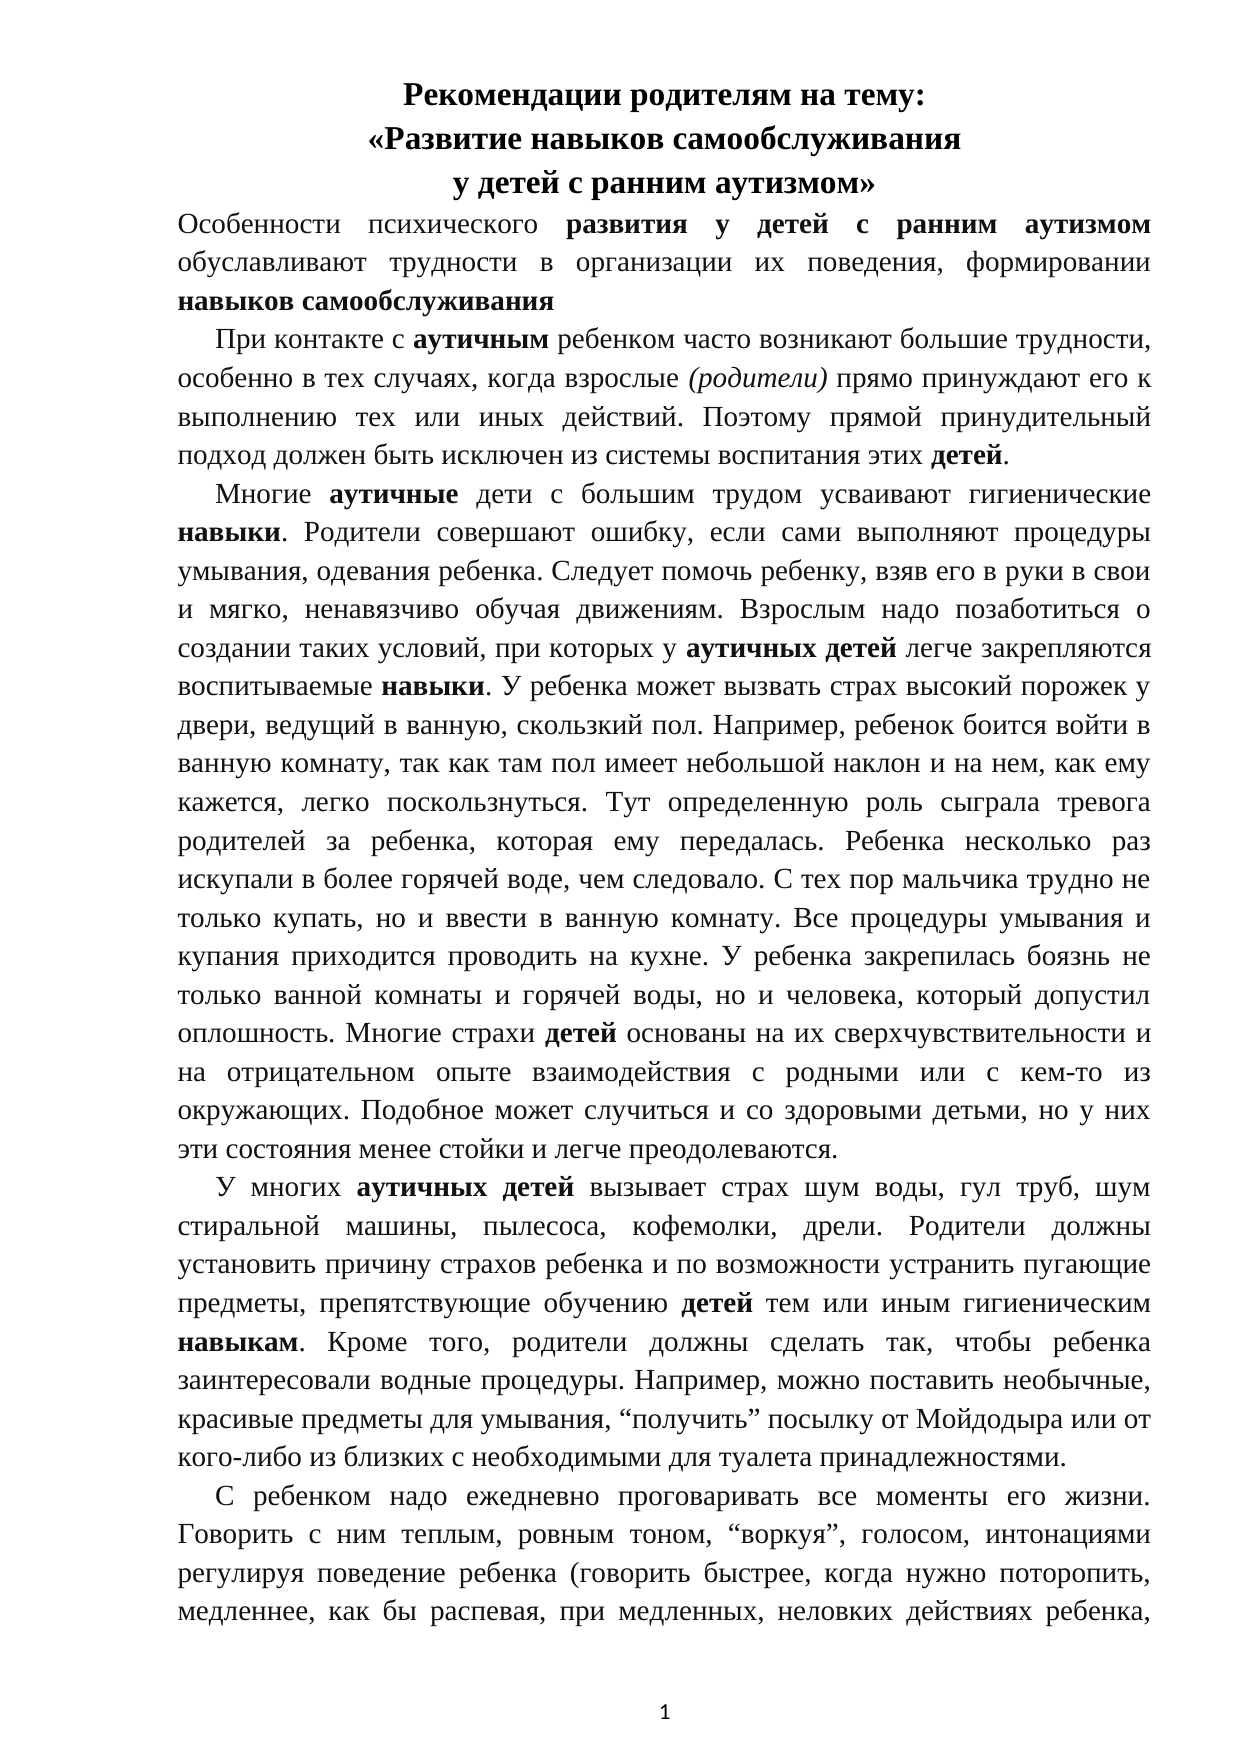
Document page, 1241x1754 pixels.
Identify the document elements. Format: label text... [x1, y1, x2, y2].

text У многих аутичных детей вызывает страх шум воды, гул труб, шум стиральной машины, пылесоса, кофемолки, дрели. Родители должны установить причину страхов ребенка и по возможности устранить пугающие предметы, препятствующие обучению детей тем или иным гигиеническим навыкам. Кроме того, родители должны сделать так, чтобы ребенка заинтересовали водные процедуры. Например, можно поставить необычные, красивые предметы для умывания, “получить” посылку от Мойдодыра или от кого-либо из близких с необходимыми для туалета принадлежностями. [177, 1169, 1152, 1473]
text Многие аутичные дети с большим трудом усваивают гигиенические навыки. Родители совершают ошибку, если сами выполняют процедуры умывания, одевания ребенка. Следует помочь ребенку, взяв его в руки в свои и мягко, ненавязчиво обучая движениям. Взрослым надо позаботиться о создании таких условий, при которых у аутичных детей легче закрепляются воспитываемые навыки. У ребенка может вызвать страх высокий порожек у двери, ведущий в ванную, скользкий пол. Например, ребенок боится войти в ванную комнату, так как там пол имеет небольшой наклон и на нем, как ему кажется, легко поскользнуться. Тут определенную роль сыграла тревога родителей за ребенка, которая ему передалась. Ребенка несколько раз искупали в более горячей воде, чем следовало. С тех пор мальчика трудно не только купать, но и ввести в ванную комнату. Все процедуры умывания и купания приходится проводить на кухне. У ребенка закрепилась боязнь не только ванной комнаты и горячей воды, но и человека, который допустил оплошность. Многие страхи детей основаны на их сверхчувствительности и на отрицательном опыте взаимодействия с родными или с кем-то из окружающих. Подобное может случиться и со здоровыми детьми, но у них эти состояния менее стойки и легче преодолеваются. [177, 476, 1152, 1164]
text у детей с ранним аутизмом» [177, 162, 1152, 200]
text Рекомендации родителям на тему: [177, 74, 1152, 112]
text «Развитие навыков самообслуживания [177, 118, 1152, 156]
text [177, 1478, 1152, 1627]
text Особенности психического развития у детей с ранним аутизмом обуславливают трудности в организации их поведения, формировании навыков самообслуживания [177, 206, 1152, 317]
text При контакте с аутичным ребенком часто возникают большие трудности, особенно в тех случаях, когда взрослые (родители) прямо принуждают его к выполнению тех или иных действий. Поэтому прямой принудительный подход должен быть исключен из системы воспитания этих детей. [177, 322, 1152, 471]
